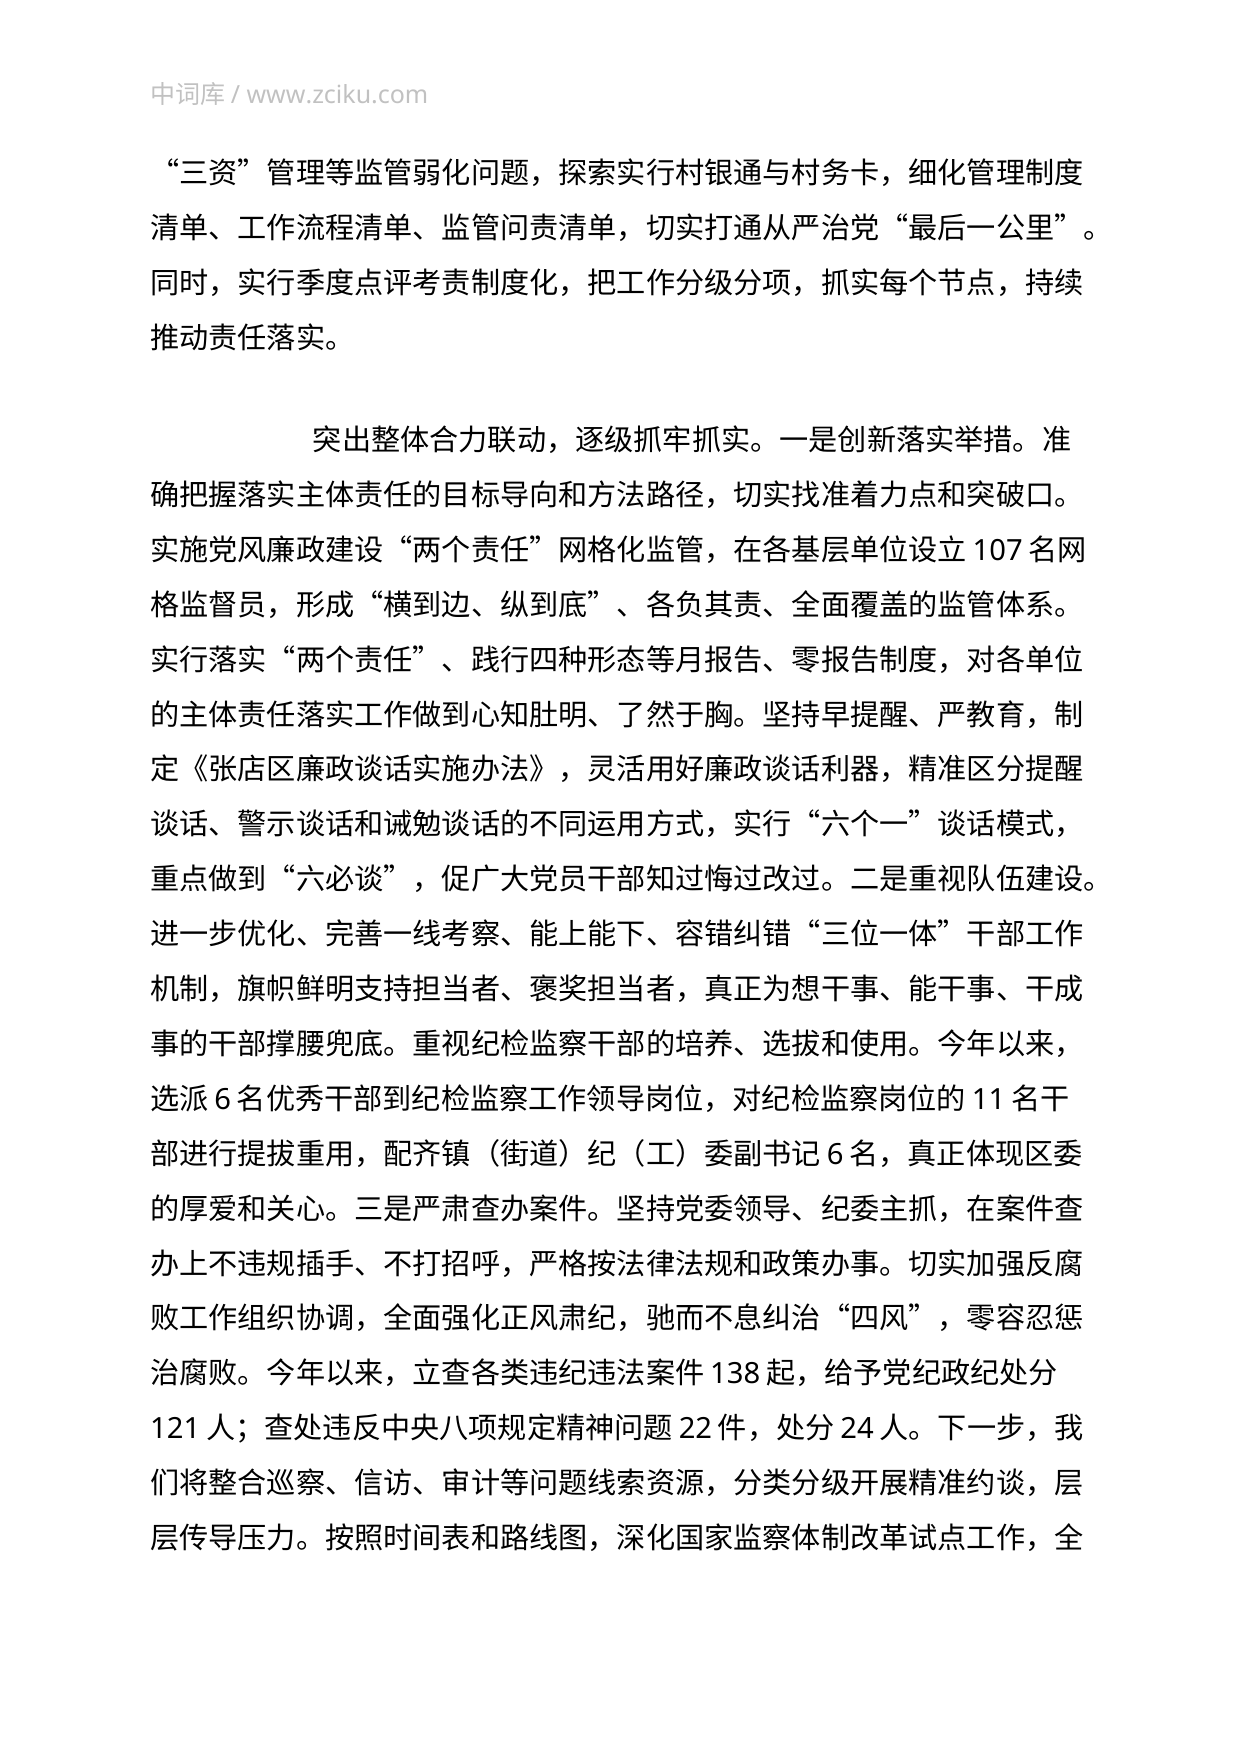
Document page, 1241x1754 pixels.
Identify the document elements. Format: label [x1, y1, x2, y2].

text [150, 150, 1090, 357]
text [150, 416, 1090, 1557]
